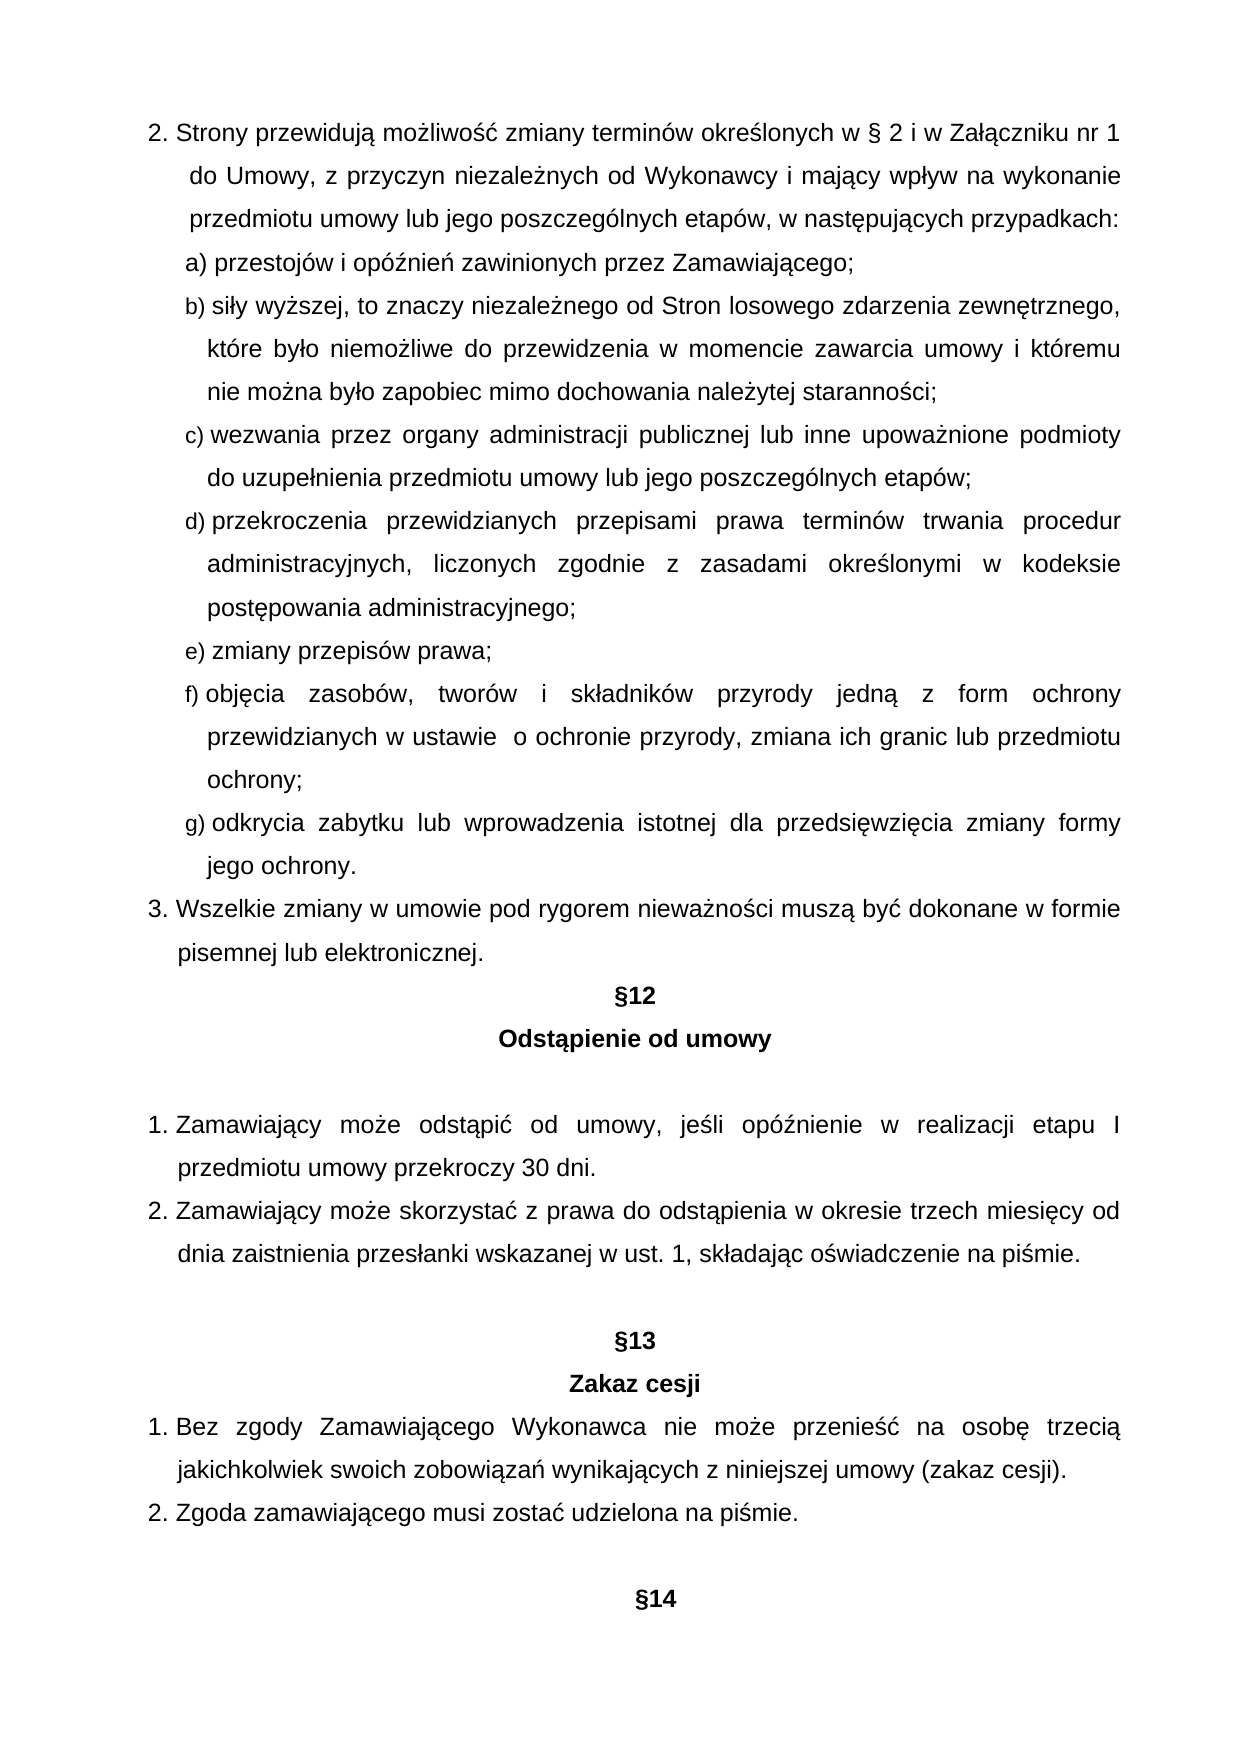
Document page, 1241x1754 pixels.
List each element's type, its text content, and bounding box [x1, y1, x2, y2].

list Strony przewidują możliwość zmiany terminów określonych w § 2 i w Załączniku nr 1 do Umowy, z przyczyn niezależnych od Wykonawcy i mający wpływ na wykonanie przedmiotu umowy lub jego poszczególnych etapów, w następujących przypadkach: [148, 118, 1122, 233]
list objęcia zasobów, tworów i składników przyrody jedną z form ochrony przewidzianych w ustawie o ochronie przyrody, zmiana ich granic lub przedmiotu ochrony; [185, 679, 1122, 794]
list przekroczenia przewidzianych przepisami prawa terminów trwania procedur administracyjnych, liczonych zgodnie z zasadami określonymi w kodeksie postępowania administracyjnego; [185, 506, 1122, 621]
list odkrycia zabytku lub wprowadzenia istotnej dla przedsięwzięcia zmiany formy jego ochrony. [185, 808, 1122, 880]
list wezwania przez organy administracji publicznej lub inne upoważnione podmioty do uzupełnienia przedmiotu umowy lub jego poszczególnych etapów; [185, 420, 1122, 492]
list siły wyższej, to znaczy niezależnego od Stron losowego zdarzenia zewnętrznego, które było niemożliwe do przewidzenia w momencie zawarcia umowy i któremu nie można było zapobiec mimo dochowania należytej staranności; [185, 291, 1122, 406]
list Wszelkie zmiany w umowie pod rygorem nieważności muszą być dokonane w formie pisemnej lub elektronicznej. [148, 894, 1122, 966]
list Zamawiający może skorzystać z prawa do odstąpienia w okresie trzech miesięcy od dnia zaistnienia przesłanki wskazanej w ust. 1, składając oświadczenie na piśmie. [148, 1196, 1122, 1268]
list Bez zgody Zamawiającego Wykonawca nie może przenieść na osobę trzecią jakichkolwiek swoich zobowiązań wynikających z niniejszej umowy (zakaz cesji). [148, 1412, 1122, 1484]
text §12 [148, 981, 1122, 1009]
text Zakaz cesji [148, 1369, 1122, 1397]
text §13 [148, 1326, 1122, 1354]
list zmiany przepisów prawa; [185, 636, 1122, 664]
text §14 [189, 1584, 1122, 1613]
list Zgoda zamawiającego musi zostać udzielona na piśmie. [148, 1498, 1122, 1527]
list przestojów i opóźnień zawinionych przez Zamawiającego; [185, 247, 1122, 276]
text Odstąpienie od umowy [148, 1024, 1122, 1052]
list Zamawiający może odstąpić od umowy, jeśli opóźnienie w realizacji etapu I przedmiotu umowy przekroczy 30 dni. [148, 1110, 1122, 1182]
